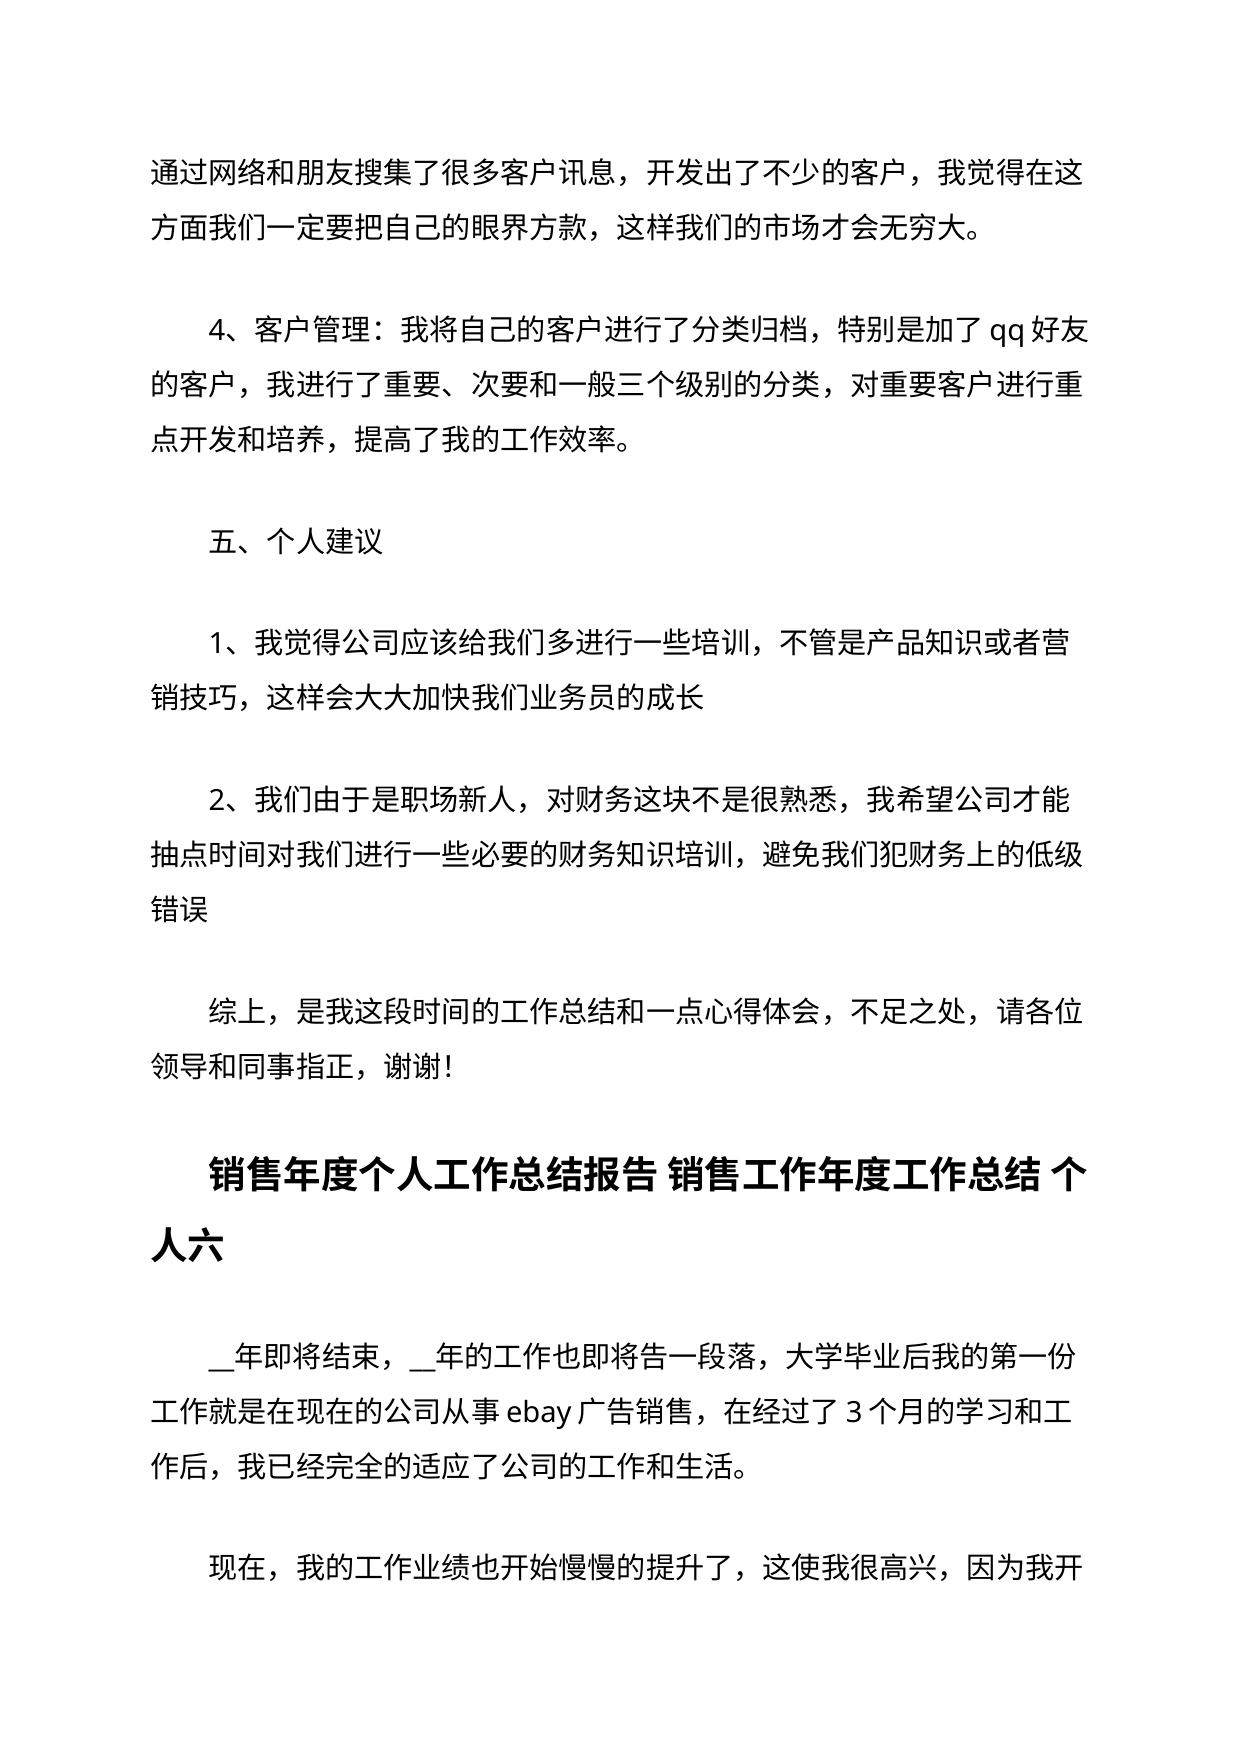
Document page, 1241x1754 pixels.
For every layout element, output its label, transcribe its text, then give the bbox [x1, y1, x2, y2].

text 五、个人建议 [150, 518, 1090, 561]
text 1、我觉得公司应该给我们多进行一些培训，不管是产品知识或者营销技巧，这样会大大加快我们业务员的成长 [150, 620, 1090, 717]
text 4、客户管理：我将自己的客户进行了分类归档，特别是加了qq好友的客户，我进行了重要、次要和一般三个级别的分类，对重要客户进行重点开发和培养，提高了我的工作效率。 [150, 307, 1090, 459]
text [150, 1545, 1090, 1587]
text 综上，是我这段时间的工作总结和一点心得体会，不足之处，请各位领导和同事指正，谢谢！ [150, 988, 1090, 1086]
text 2、我们由于是职场新人，对财务这块不是很熟悉，我希望公司才能抽点时间对我们进行一些必要的财务知识培训，避免我们犯财务上的低级错误 [150, 777, 1090, 929]
text __年即将结束，__年的工作也即将告一段落，大学毕业后我的第一份工作就是在现在的公司从事ebay广告销售，在经过了3个月的学习和工作后，我已经完全的适应了公司的工作和生活。 [150, 1333, 1090, 1485]
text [150, 150, 1090, 247]
text 销售年度个人工作总结报告 销售工作年度工作总结 个人六 [150, 1145, 1090, 1270]
